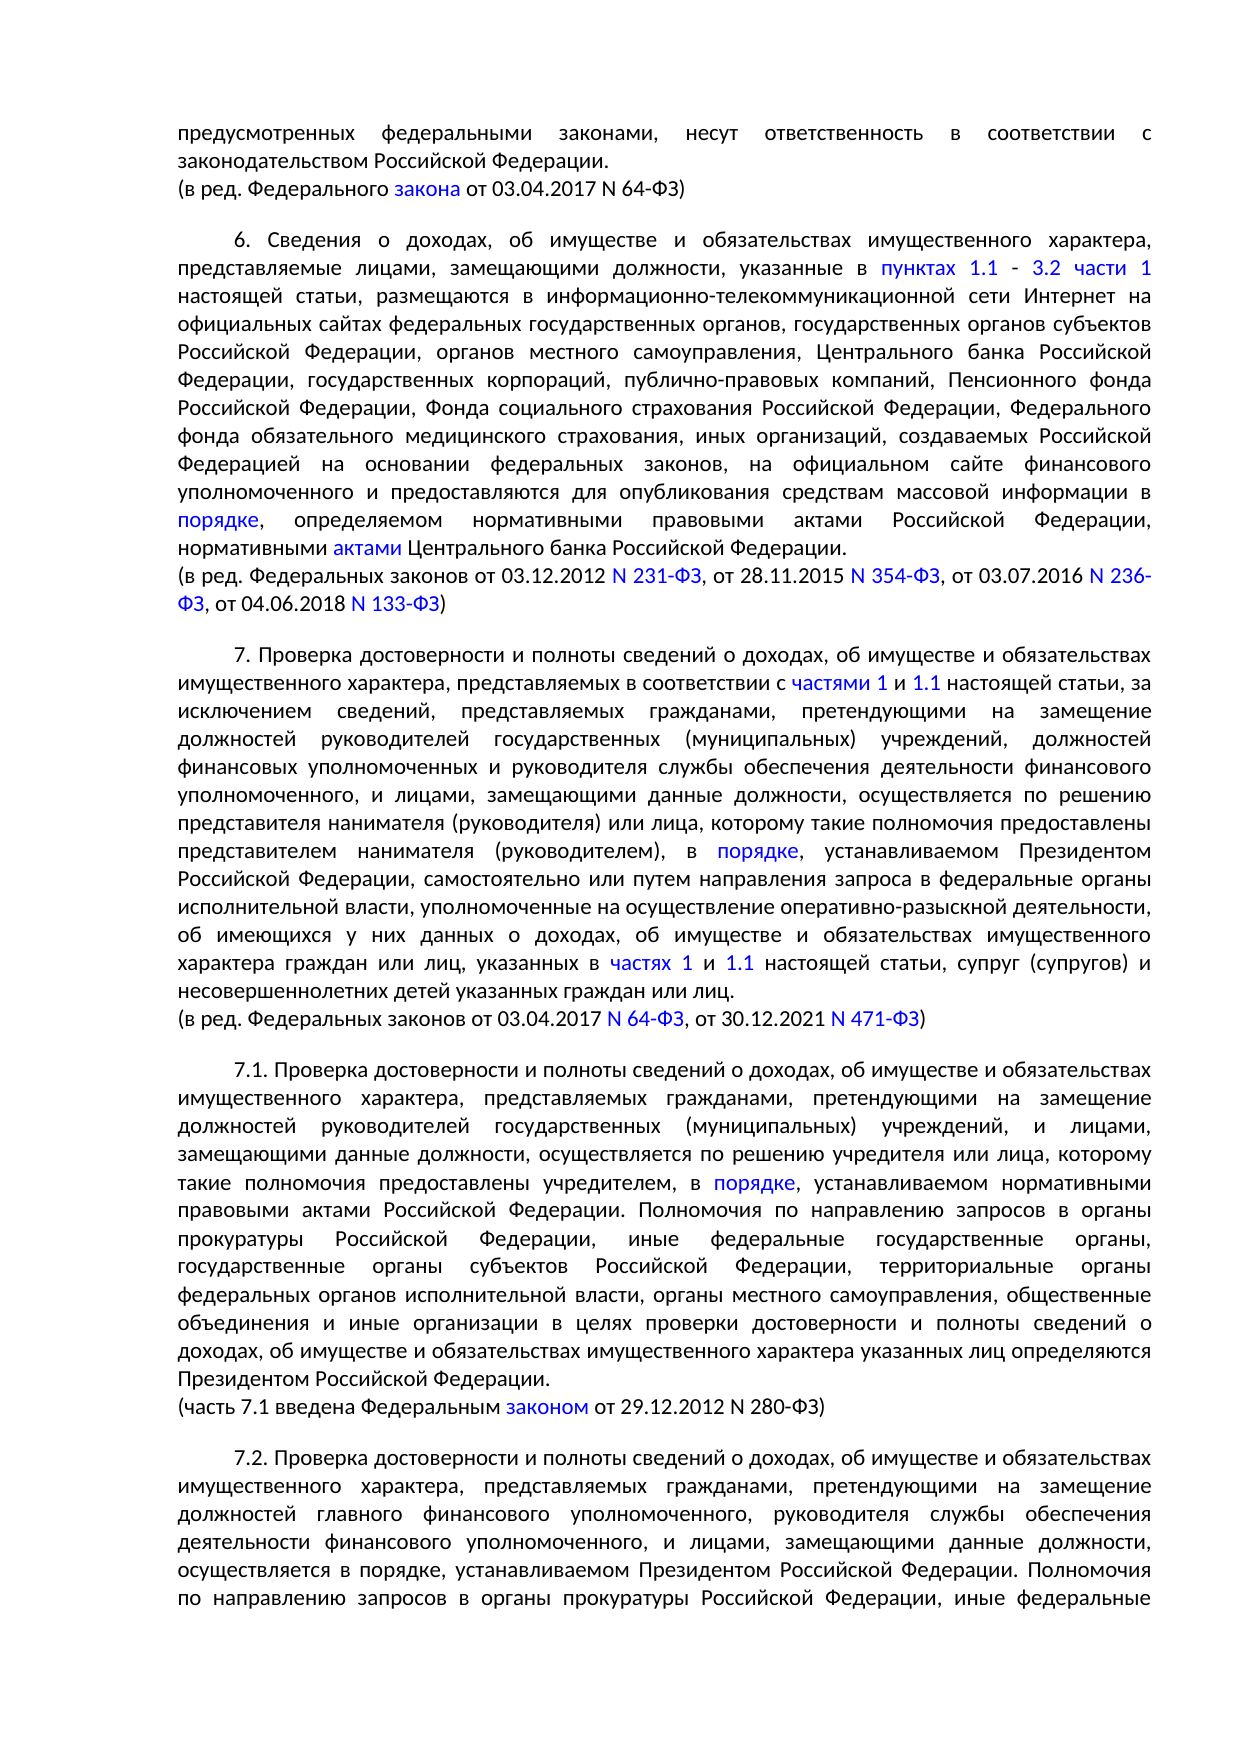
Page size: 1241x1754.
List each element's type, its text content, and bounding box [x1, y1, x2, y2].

text (часть 7.1 введена Федеральным законом от 29.12.2012 N 280-ФЗ) [177, 1392, 1152, 1420]
text 7. Проверка достоверности и полноты сведений о доходах, об имуществе и обязательствах имущественного характера, представляемых в соответствии с частями 1 и 1.1 настоящей статьи, за исключением сведений, представляемых гражданами, претендующими на замещение должностей руководителей государственных (муниципальных) учреждений, должностей финансовых уполномоченных и руководителя службы обеспечения деятельности финансового уполномоченного, и лицами, замещающими данные должности, осуществляется по решению представителя нанимателя (руководителя) или лица, которому такие полномочия предоставлены представителем нанимателя (руководителем), в порядке, устанавливаемом Президентом Российской Федерации, самостоятельно или путем направления запроса в федеральные органы исполнительной власти, уполномоченные на осуществление оперативно-разыскной деятельности, об имеющихся у них данных о доходах, об имуществе и обязательствах имущественного характера граждан или лиц, указанных в частях 1 и 1.1 настоящей статьи, супруг (супругов) и несовершеннолетних детей указанных граждан или лиц. [177, 640, 1152, 1004]
text 7.1. Проверка достоверности и полноты сведений о доходах, об имуществе и обязательствах имущественного характера, представляемых гражданами, претендующими на замещение должностей руководителей государственных (муниципальных) учреждений, и лицами, замещающими данные должности, осуществляется по решению учредителя или лица, которому такие полномочия предоставлены учредителем, в порядке, устанавливаемом нормативными правовыми актами Российской Федерации. Полномочия по направлению запросов в органы прокуратуры Российской Федерации, иные федеральные государственные органы, государственные органы субъектов Российской Федерации, территориальные органы федеральных органов исполнительной власти, органы местного самоуправления, общественные объединения и иные организации в целях проверки достоверности и полноты сведений о доходах, об имуществе и обязательствах имущественного характера указанных лиц определяются Президентом Российской Федерации. [177, 1056, 1152, 1392]
text (в ред. Федеральных законов от 03.04.2017 N 64-ФЗ, от 30.12.2021 N 471-ФЗ) [177, 1004, 1152, 1033]
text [177, 118, 1152, 174]
text (в ред. Федерального закона от 03.04.2017 N 64-ФЗ) [177, 174, 1152, 202]
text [177, 1443, 1152, 1611]
text (в ред. Федеральных законов от 03.12.2012 N 231-ФЗ, от 28.11.2015 N 354-ФЗ, от 03.07.2016 N 236-ФЗ, от 04.06.2018 N 133-ФЗ) [177, 561, 1152, 617]
text 6. Сведения о доходах, об имуществе и обязательствах имущественного характера, представляемые лицами, замещающими должности, указанные в пунктах 1.1 - 3.2 части 1 настоящей статьи, размещаются в информационно-телекоммуникационной сети Интернет на официальных сайтах федеральных государственных органов, государственных органов субъектов Российской Федерации, органов местного самоуправления, Центрального банка Российской Федерации, государственных корпораций, публично-правовых компаний, Пенсионного фонда Российской Федерации, Фонда социального страхования Российской Федерации, Федерального фонда обязательного медицинского страхования, иных организаций, создаваемых Российской Федерацией на основании федеральных законов, на официальном сайте финансового уполномоченного и предоставляются для опубликования средствам массовой информации в порядке, определяемом нормативными правовыми актами Российской Федерации, нормативными актами Центрального банка Российской Федерации. [177, 225, 1152, 561]
